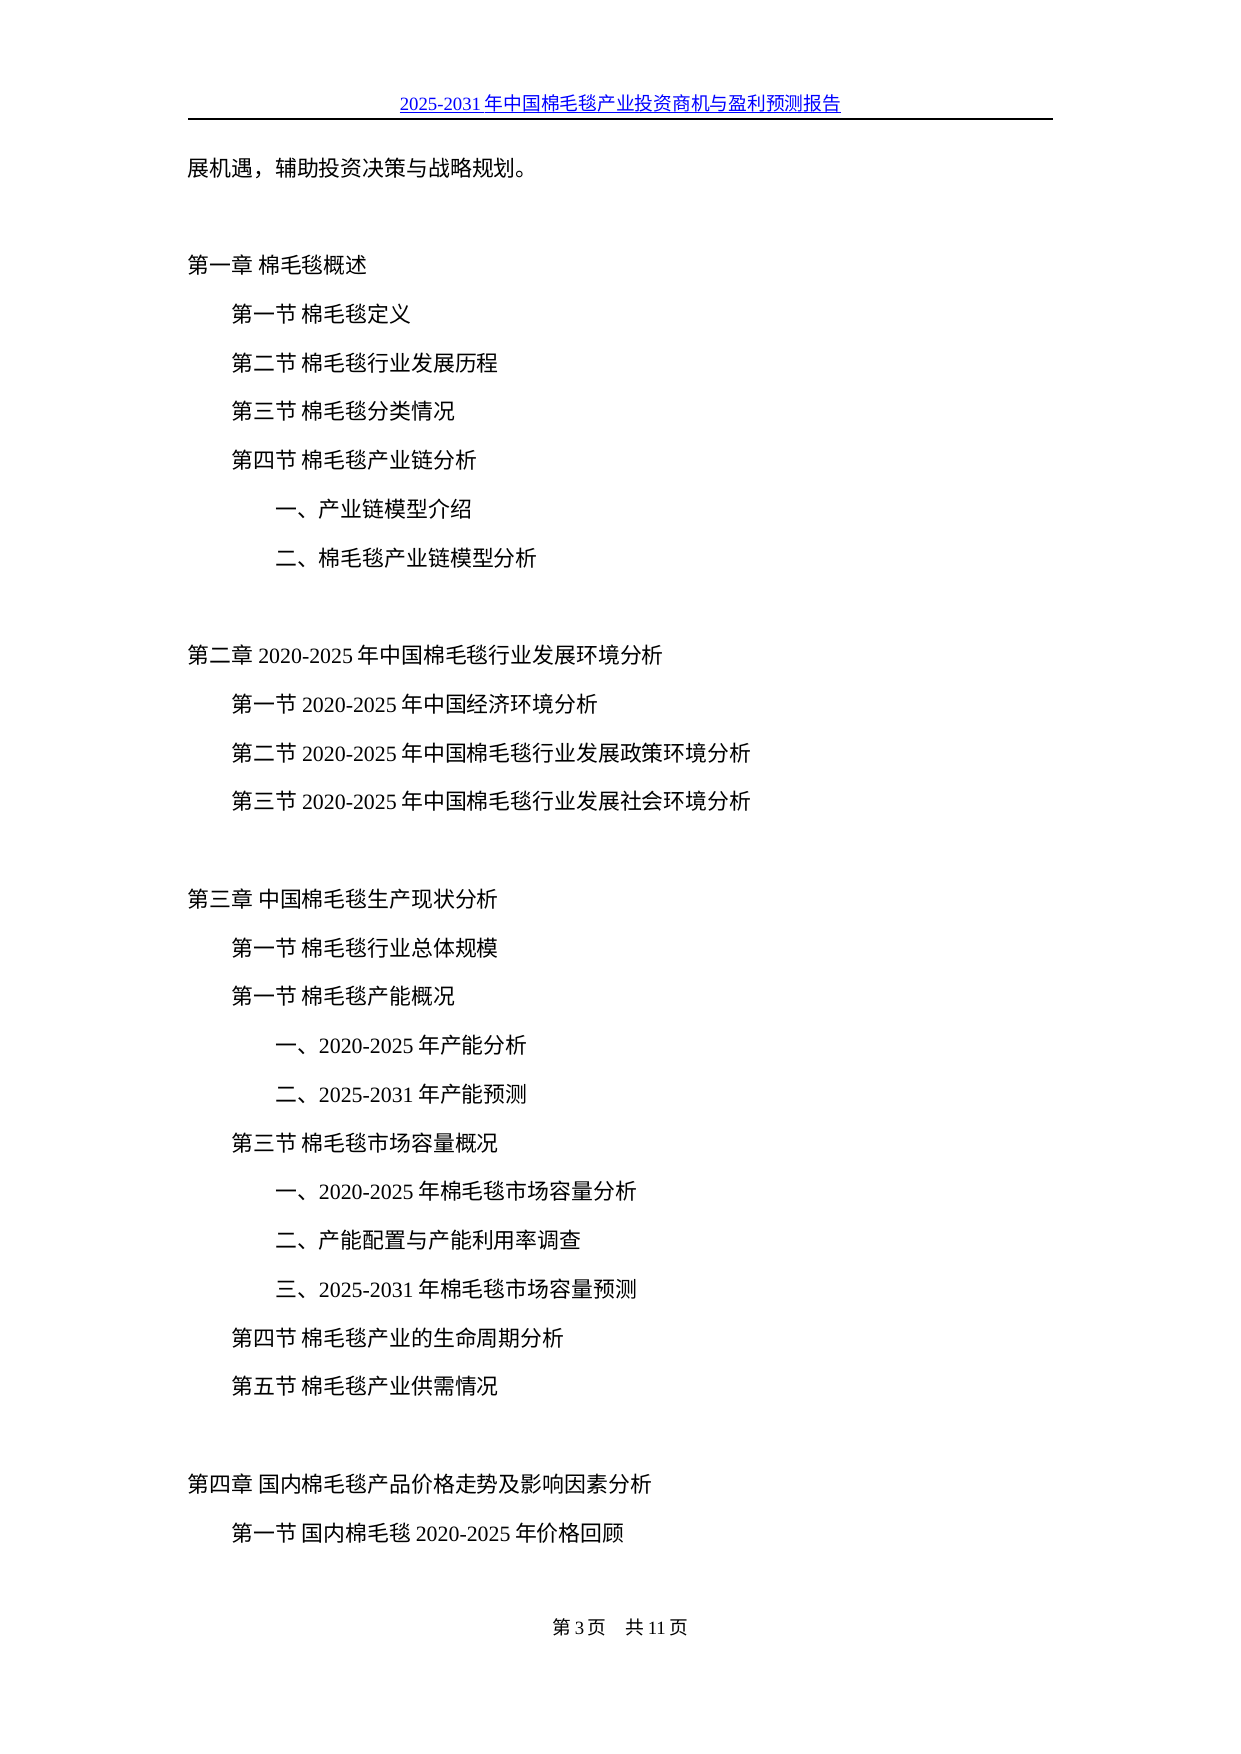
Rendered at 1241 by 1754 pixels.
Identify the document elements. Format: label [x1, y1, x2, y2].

text [187, 150, 1053, 1548]
